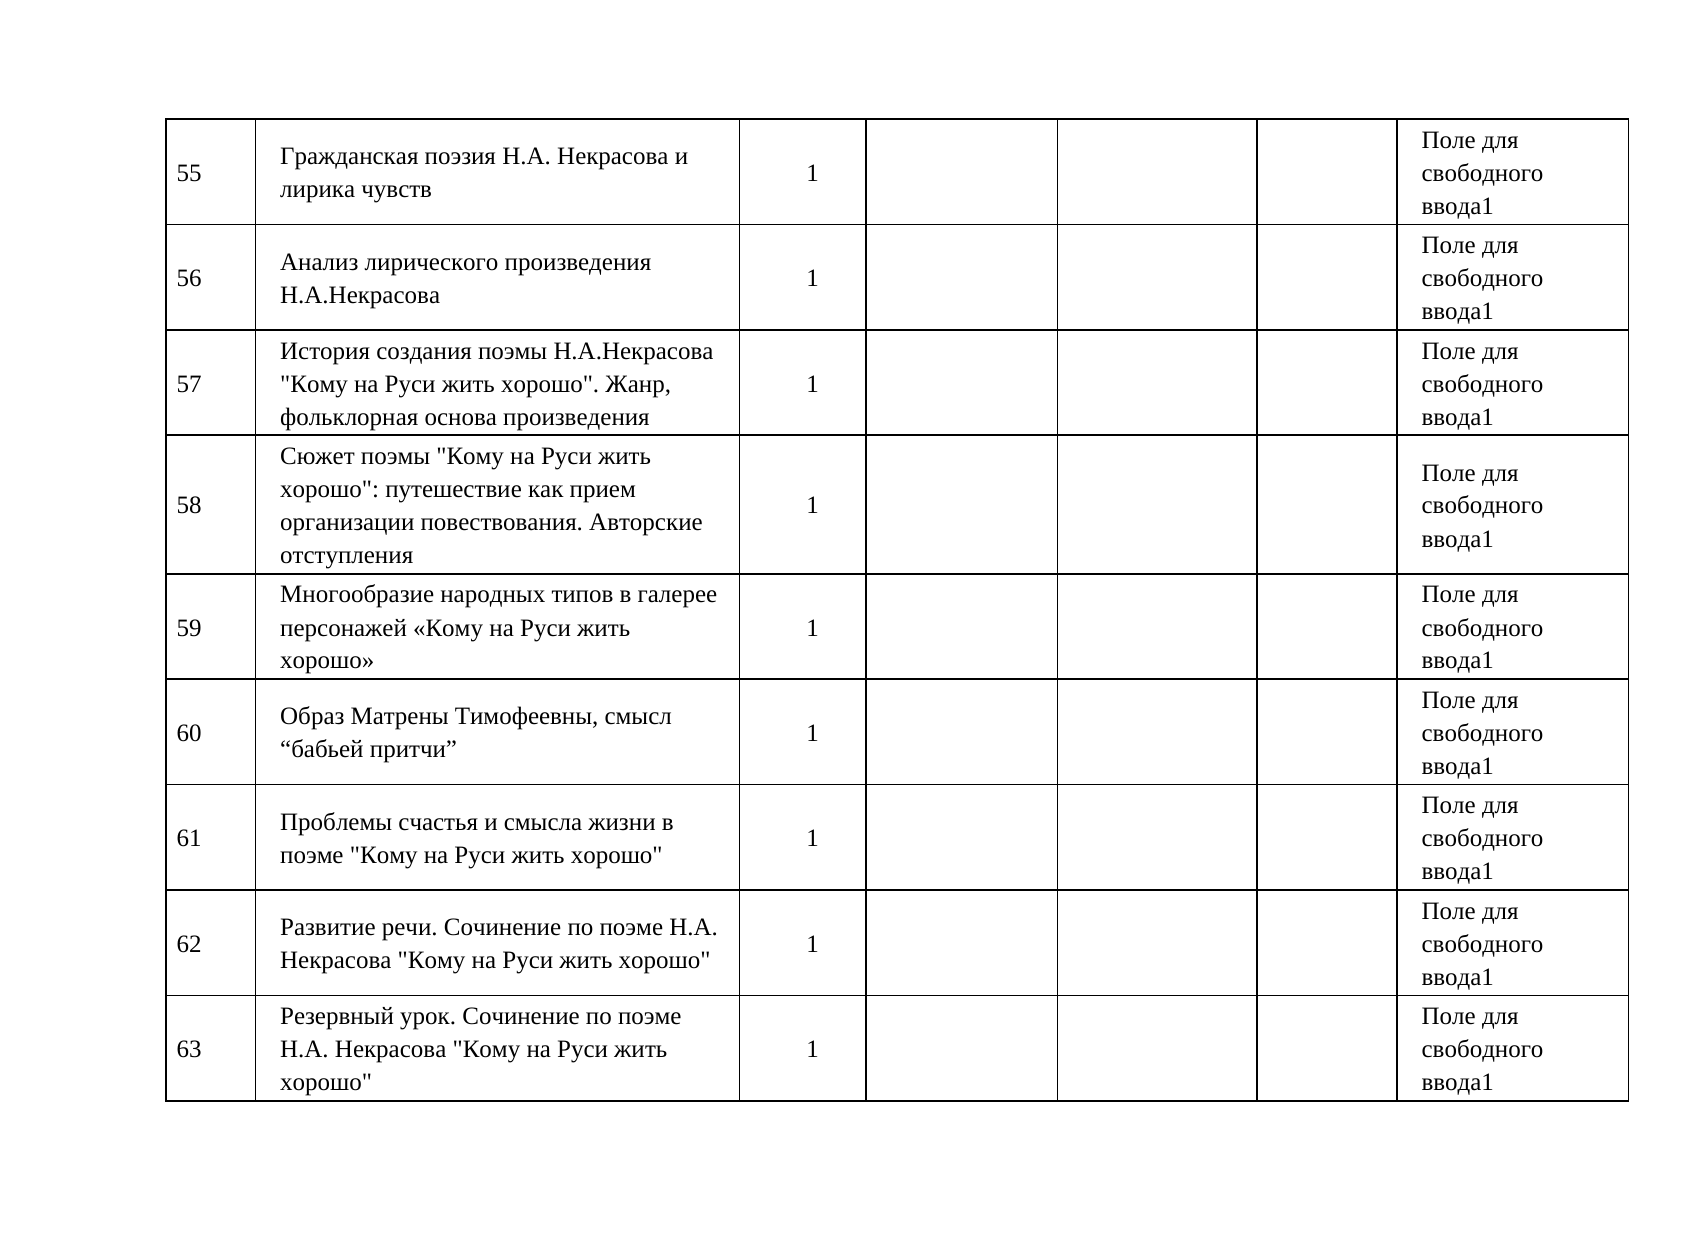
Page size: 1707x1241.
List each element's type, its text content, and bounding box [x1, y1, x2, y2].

table_cell Поле для свободного ввода1 [1398, 891, 1628, 994]
table_cell [1258, 996, 1396, 1100]
table_cell [1258, 225, 1396, 329]
table_cell [867, 225, 1057, 329]
table_cell 60 [167, 680, 255, 784]
table_cell [867, 331, 1057, 434]
table_cell [1058, 331, 1256, 434]
table_cell 63 [167, 996, 255, 1100]
table_cell История создания поэмы Н.А.Некрасова "Кому на Руси жить хорошо". Жанр, фольклорная основа произведения [256, 331, 739, 434]
table_cell [1058, 436, 1256, 573]
table_cell [1058, 575, 1256, 678]
table_cell 1 [740, 331, 865, 434]
table_cell 58 [167, 436, 255, 573]
table_cell Поле для свободного ввода1 [1398, 436, 1628, 573]
table_cell [1258, 331, 1396, 434]
table_cell 61 [167, 785, 255, 889]
table_cell Развитие речи. Сочинение по поэме Н.А. Некрасова "Кому на Руси жить хорошо" [256, 891, 739, 994]
table_cell [867, 120, 1057, 223]
table_cell 56 [167, 225, 255, 329]
table_cell Поле для свободного ввода1 [1398, 225, 1628, 329]
table_cell [867, 680, 1057, 784]
table_cell 1 [740, 436, 865, 573]
table_cell 1 [740, 225, 865, 329]
table_cell [1058, 225, 1256, 329]
table_cell 1 [740, 891, 865, 994]
table_cell [1258, 436, 1396, 573]
table_cell Анализ лирического произведения Н.А.Некрасова [256, 225, 739, 329]
table_cell Поле для свободного ввода1 [1398, 575, 1628, 678]
table_cell 57 [167, 331, 255, 434]
table_cell [867, 996, 1057, 1100]
table_cell [1258, 120, 1396, 223]
table_cell Поле для свободного ввода1 [1398, 331, 1628, 434]
table_cell [1258, 680, 1396, 784]
table_cell [1258, 785, 1396, 889]
table_cell 1 [740, 575, 865, 678]
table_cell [1398, 996, 1628, 1100]
table_cell Многообразие народных типов в галерее персонажей «Кому на Руси жить хорошо» [256, 575, 739, 678]
table_cell [867, 785, 1057, 889]
table_cell Резервный урок. Сочинение по поэме Н.А. Некрасова "Кому на Руси жить хорошо" [256, 996, 739, 1100]
table_cell [1058, 891, 1256, 994]
table_cell 1 [740, 120, 865, 223]
table_cell 59 [167, 575, 255, 678]
table_cell Сюжет поэмы "Кому на Руси жить хорошо": путешествие как прием организации повествования. Авторские отступления [256, 436, 739, 573]
table_cell Проблемы счастья и смысла жизни в поэме "Кому на Руси жить хорошо" [256, 785, 739, 889]
table_cell 1 [740, 996, 865, 1100]
table_cell 1 [740, 785, 865, 889]
table_cell [1058, 120, 1256, 223]
table_cell [867, 575, 1057, 678]
table_cell 55 [167, 120, 255, 223]
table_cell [1398, 120, 1628, 223]
table_cell [867, 436, 1057, 573]
table_cell Гражданская поэзия Н.А. Некрасова и лирика чувств [256, 120, 739, 223]
table_cell [1058, 996, 1256, 1100]
table_cell [1058, 785, 1256, 889]
table_cell 62 [167, 891, 255, 994]
table_cell [1058, 680, 1256, 784]
table_cell Поле для свободного ввода1 [1398, 785, 1628, 889]
table_cell Образ Матрены Тимофеевны, смысл “бабьей притчи” [256, 680, 739, 784]
table_cell [867, 891, 1057, 994]
table_cell [1258, 891, 1396, 994]
table_cell Поле для свободного ввода1 [1398, 680, 1628, 784]
table_cell 1 [740, 680, 865, 784]
table_cell [1258, 575, 1396, 678]
